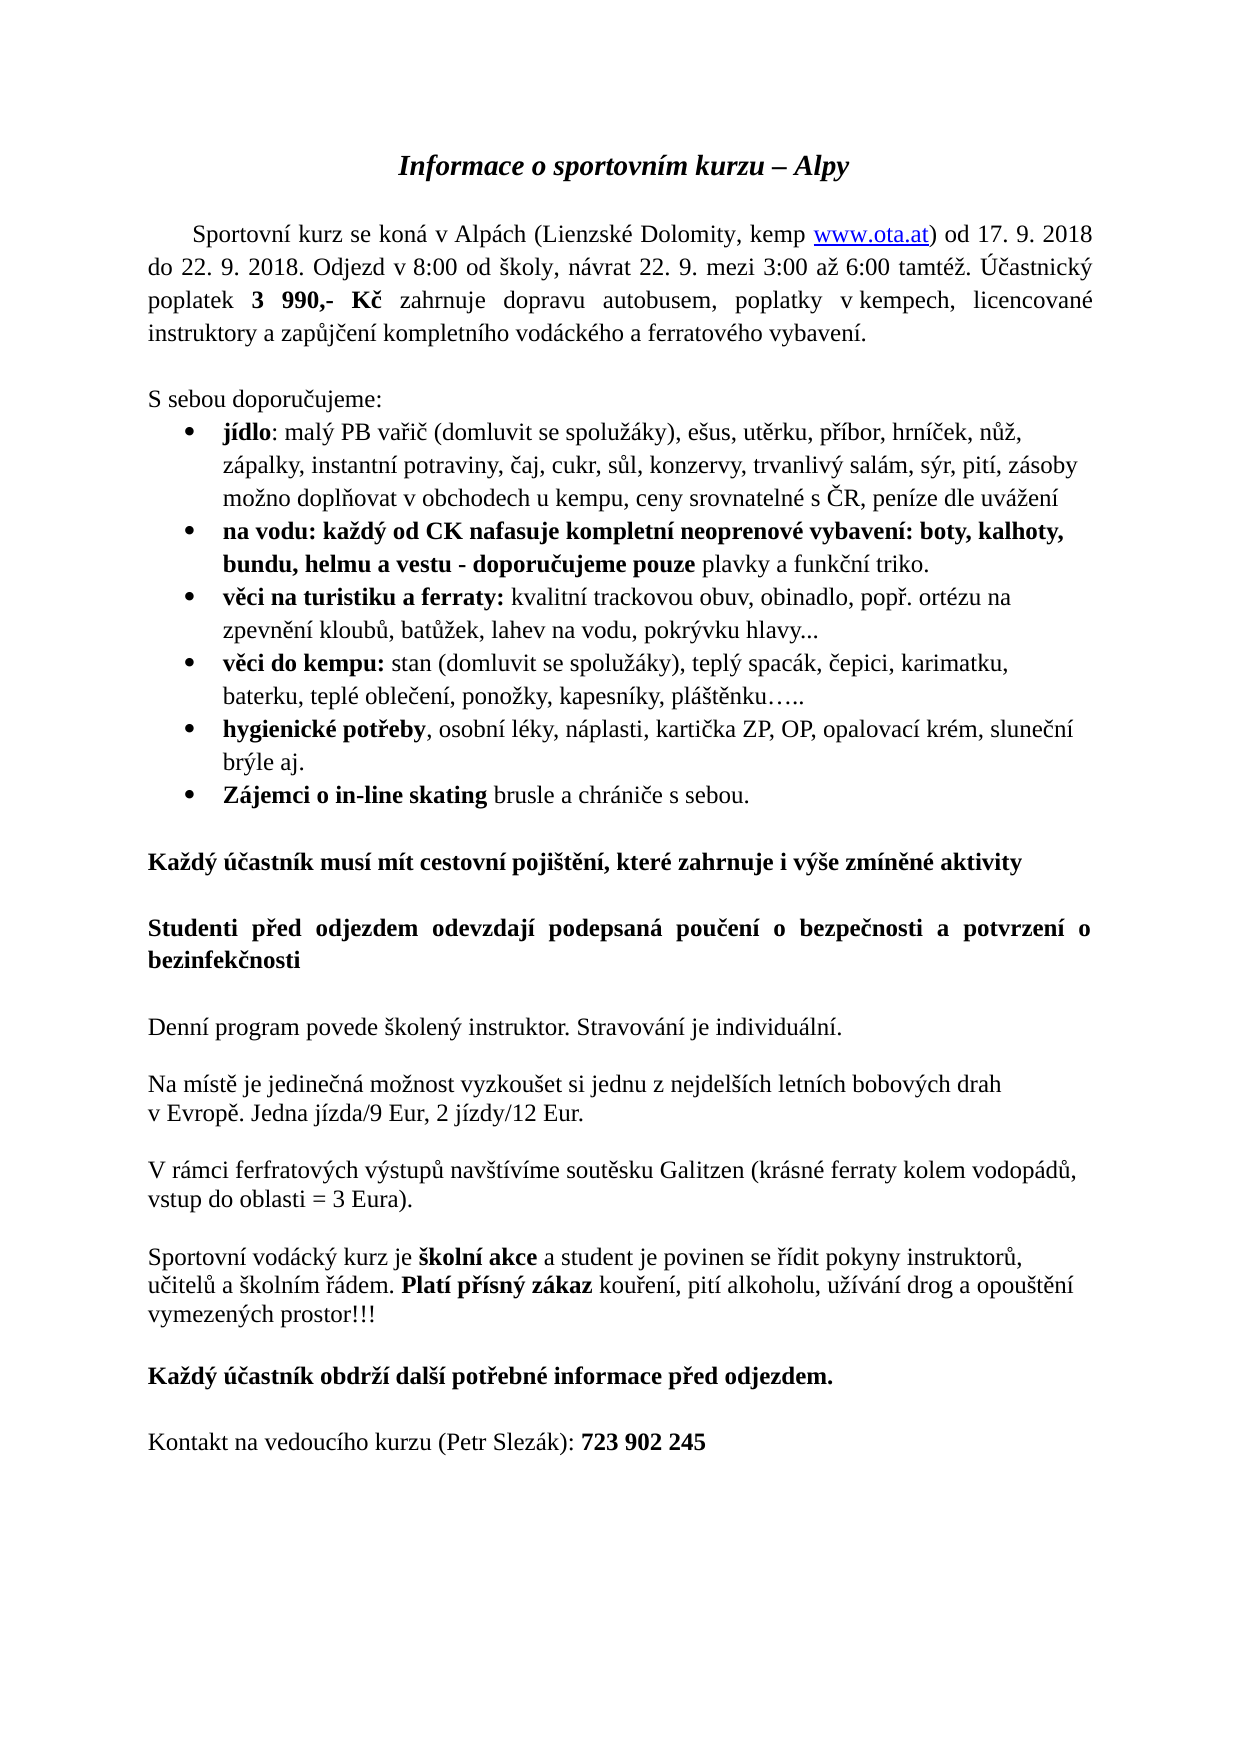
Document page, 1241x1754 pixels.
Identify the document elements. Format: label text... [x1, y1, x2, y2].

text Studenti před odjezdem odevzdají podepsaná poučení o bezpečnosti a potvrzení o bezinfekčnosti [148, 913, 1093, 974]
list věci na turistiku a ferraty: kvalitní trackovou obuv, obinadlo, popř. ortézu na zpevnění kloubů, batůžek, lahev na vodu, pokrývku hlavy... [185, 582, 1093, 644]
list jídlo: malý PB vařič (domluvit se spolužáky), ešus, utěrku, příbor, hrníček, nůž, zápalky, instantní potraviny, čaj, cukr, sůl, konzervy, trvanlivý salám, sýr, pití, zásoby možno doplňovat v obchodech u kempu, ceny srovnatelné s ČR, peníze dle uvážení [185, 417, 1093, 512]
list na vodu: každý od CK nafasuje kompletní neoprenové vybavení: boty, kalhoty, bundu, helmu a vestu - doporučujeme pouze plavky a funkční triko. [185, 516, 1093, 578]
text Sportovní vodácký kurz je školní akce a student je povinen se řídit pokyny instruktorů, učitelů a školním řádem. Platí přísný zákaz kouření, pití alkoholu, užívání drog a opouštění vymezených prostor!!! [148, 1242, 1093, 1328]
text S sebou doporučujeme: [148, 384, 1093, 413]
text Každý účastník musí mít cestovní pojištění, které zahrnuje i výše zmíněné aktivity [148, 847, 1093, 875]
list Zájemci o in-line skating brusle a chrániče s sebou. [185, 781, 1093, 809]
text V rámci ferfratových výstupů navštívíme soutěsku Galitzen (krásné ferraty kolem vodopádů, vstup do oblasti = 3 Eura). [148, 1155, 1093, 1213]
text Na místě je jedinečná možnost vyzkoušet si jednu z nejdelších letních bobových drah v Evropě. Jedna jízda/9 Eur, 2 jízdy/12 Eur. [148, 1069, 1093, 1127]
text Denní program povede školený instruktor. Stravování je individuální. [148, 1012, 1093, 1040]
list věci do kempu: stan (domluvit se spolužáky), teplý spacák, čepici, karimatku, baterku, teplé oblečení, ponožky, kapesníky, pláštěnku….. [185, 648, 1093, 710]
text Kontakt na vedoucího kurzu (Petr Slezák): 723 902 245 [148, 1427, 1093, 1456]
text Každý účastník obdrží další potřebné informace před odjezdem. [148, 1361, 1093, 1390]
text Informace o sportovním kurzu – Alpy [148, 148, 1093, 181]
text Sportovní kurz se koná v Alpách (Lienzské Dolomity, kemp www.ota.at) od 17. 9. 2018 do 22. 9. 2018. Odjezd v 8:00 od školy, návrat 22. 9. mezi 3:00 až 6:00 tamtéž. Účastnický poplatek 3 990,- Kč zahrnuje dopravu autobusem, poplatky v kempech, licencované instruktory a zapůjčení kompletního vodáckého a ferratového vybavení. [148, 219, 1093, 347]
list hygienické potřeby, osobní léky, náplasti, kartička ZP, OP, opalovací krém, sluneční brýle aj. [185, 714, 1093, 776]
